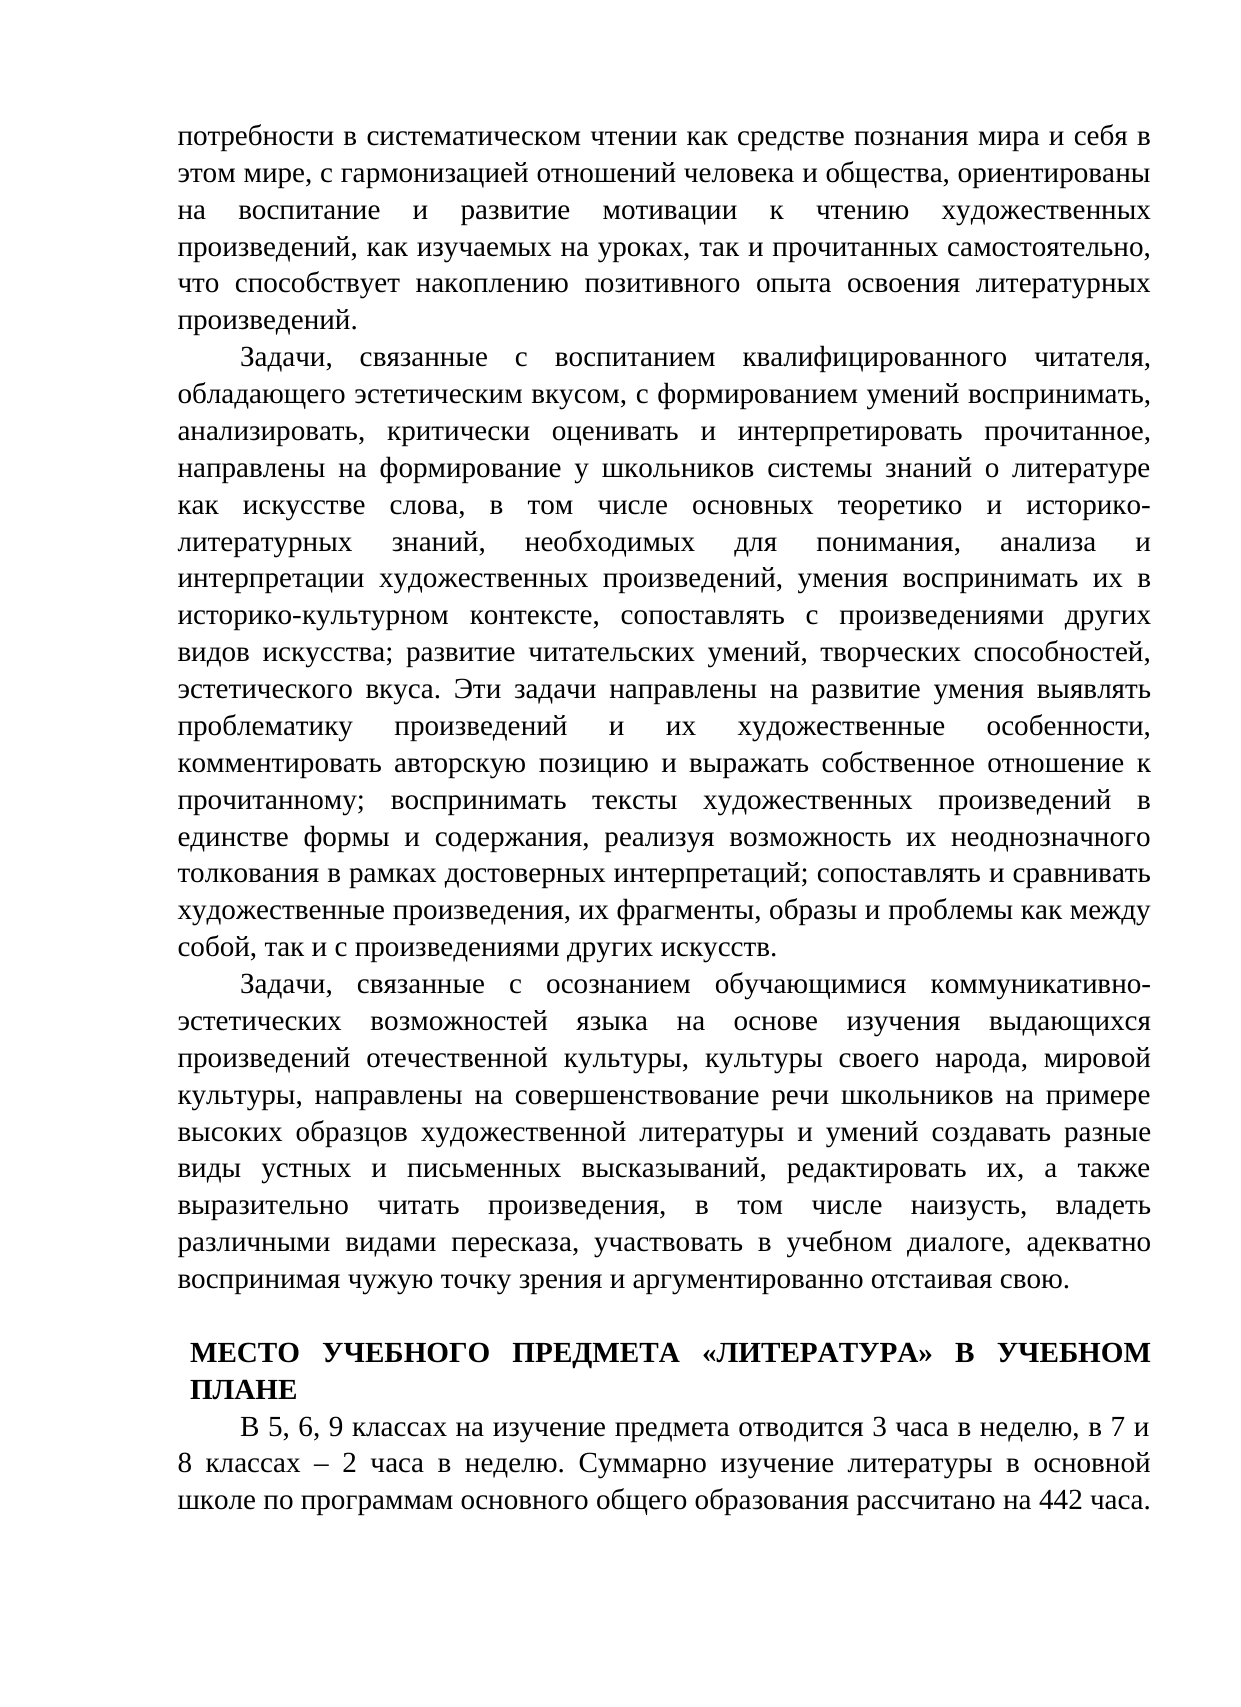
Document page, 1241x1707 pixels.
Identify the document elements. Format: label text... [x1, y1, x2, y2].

text МЕСТО УЧЕБНОГО ПРЕДМЕТА «ЛИТЕРАТУРА» В УЧЕБНОМ ПЛАНЕ [190, 1335, 1152, 1405]
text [177, 118, 1152, 336]
text Задачи, связанные с осознанием обучающимися коммуникативно-эстетических возможностей языка на основе изучения выдающихся произведений отечественной культуры, культуры своего народа, мировой культуры, направлены на совершенствование речи школьников на примере высоких образцов художественной литературы и умений создавать разные виды устных и письменных высказываний, редактировать их, а также выразительно читать произведения, в том числе наизусть, владеть различными видами пересказа, участвовать в учебном диалоге, адекватно воспринимая чужую точку зрения и аргументированно отстаивая свою. [177, 966, 1152, 1295]
text Задачи, связанные с воспитанием квалифицированного читателя, обладающего эстетическим вкусом, с формированием умений воспринимать, анализировать, критически оценивать и интерпретировать прочитанное, направлены на формирование у школьников системы знаний о литературе как искусстве слова, в том числе основных теоретико и историко-литературных знаний, необходимых для понимания, анализа и интерпретации художественных произведений, умения воспринимать их в историко-культурном контексте, сопоставлять с произведениями других видов искусства; развитие читательских умений, творческих способностей, эстетического вкуса. Эти задачи направлены на развитие умения выявлять проблематику произведений и их художественные особенности, комментировать авторскую позицию и выражать собственное отношение к прочитанному; воспринимать тексты художественных произведений в единстве формы и содержания, реализуя возможность их неоднозначного толкования в рамках достоверных интерпретаций; сопоставлять и сравнивать художественные произведения, их фрагменты, образы и проблемы как между собой, так и с произведениями других искусств. [177, 339, 1152, 963]
text В 5, 6, 9 классах на изучение предмета отводится 3 часа в неделю, в 7 и 8 классах – 2 часа в неделю. Суммарно изучение литературы в основной школе по программам основного общего образования рассчитано на 442 часа. [177, 1409, 1152, 1516]
